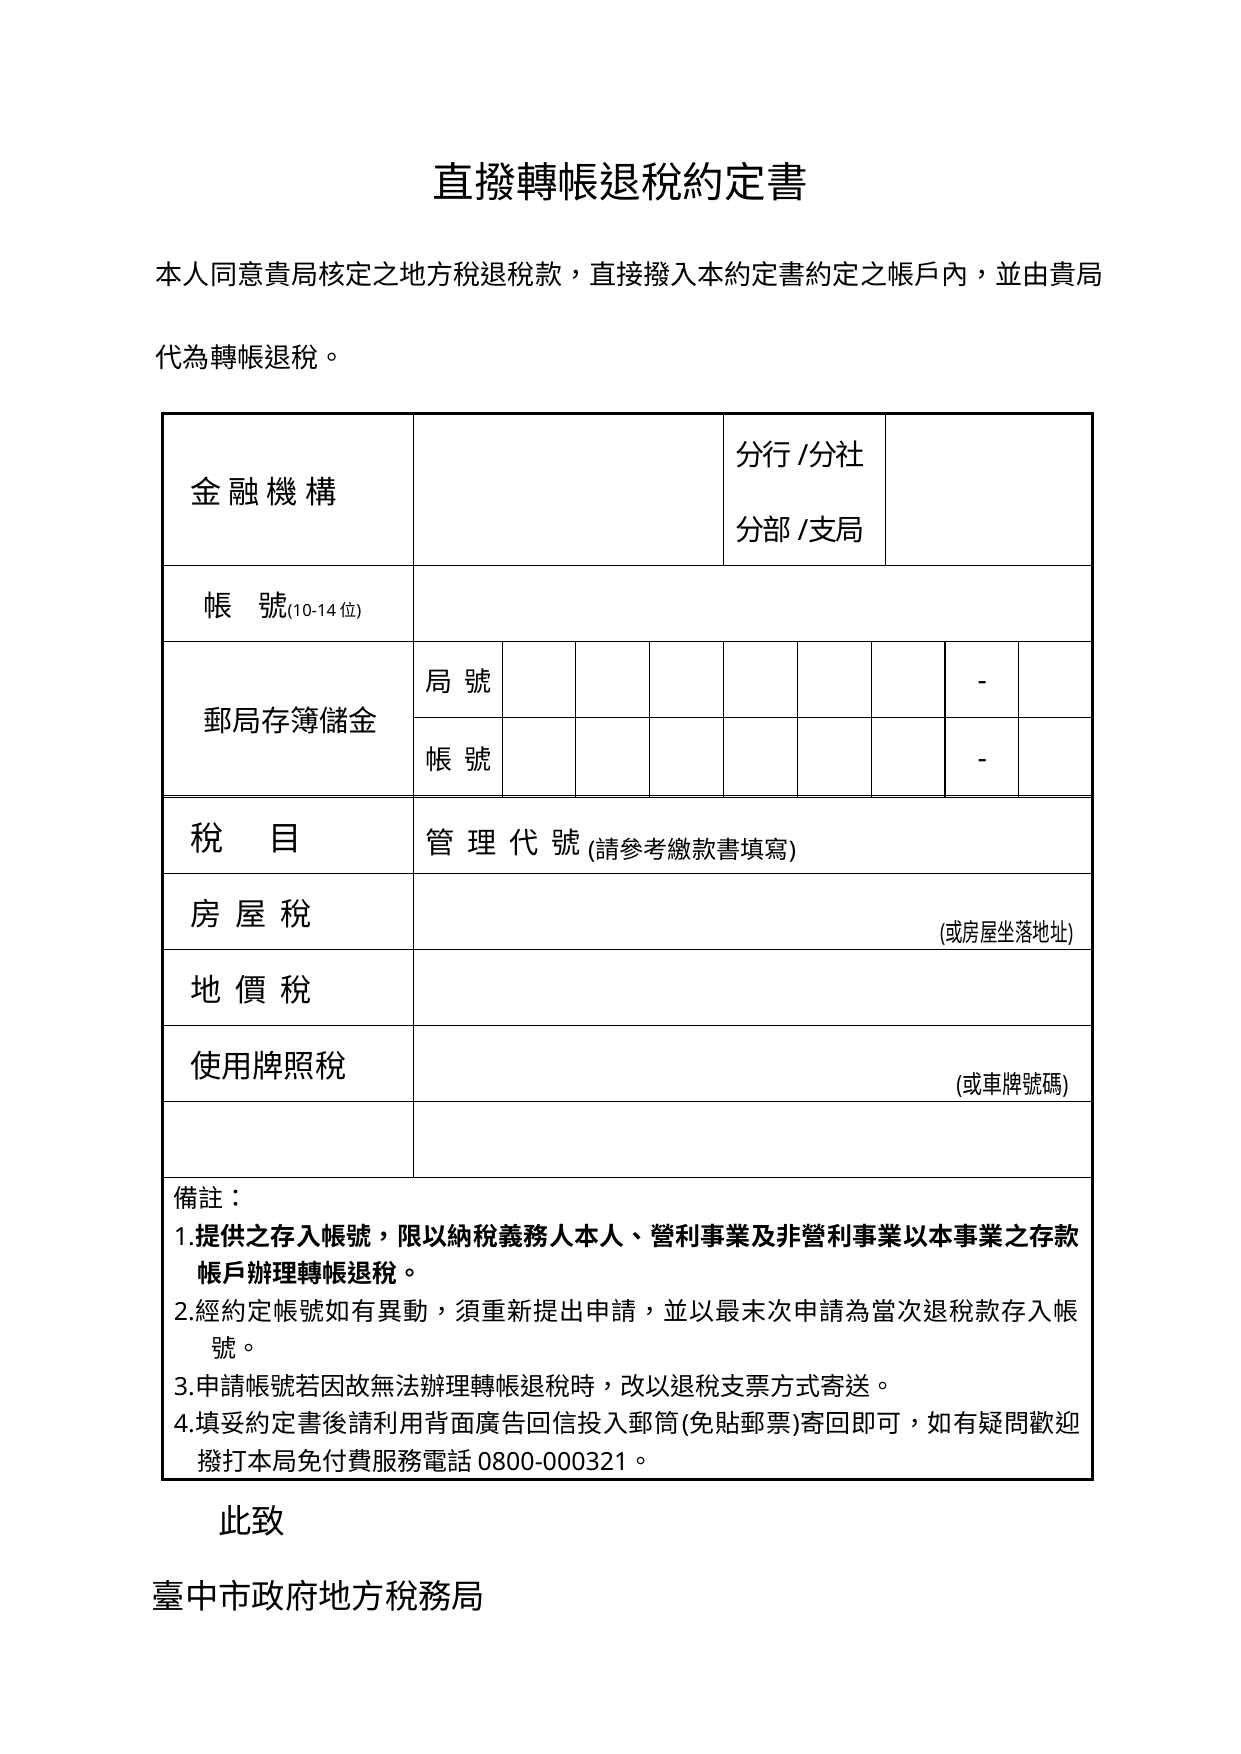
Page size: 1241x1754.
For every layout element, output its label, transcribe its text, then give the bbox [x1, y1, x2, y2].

table_cell 房 屋 稅 [164, 874, 413, 949]
table_cell (或車牌號碼) [915, 1026, 1091, 1101]
table_cell [503, 718, 575, 795]
table_cell [798, 642, 871, 717]
table_cell 局號 [414, 642, 502, 717]
table_cell [414, 1102, 915, 1177]
table_cell [414, 566, 1091, 641]
table_cell [414, 1026, 915, 1101]
table_cell [164, 1102, 413, 1177]
table_cell 使用牌照稅 [164, 1026, 413, 1101]
table_cell 備註： 提供之存入帳號，限以納稅義務人本人、營利事業及非營利事業以本事業之存款帳戶辦理轉帳退稅。 經約定帳號如有異動，須重新提出申請，並以最末次申請為當次退稅款存入帳號。 申請帳號若因故無法辦理轉帳退稅時，改以退稅支票方式寄送。 填妥約定書後請利用背面廣告回信投入郵筒(免貼郵票)寄回即可，如有疑問歡迎撥打本局免付費服務電話0800-000321。 [164, 1178, 1091, 1478]
table_cell [503, 642, 575, 717]
text 臺中市政府地方稅務局 [118, 1556, 1122, 1631]
table_cell 帳號 [414, 718, 502, 795]
text 直撥轉帳退稅約定書 [118, 142, 1122, 217]
table_cell (或房屋坐落地址) [915, 874, 1091, 949]
table_header [886, 415, 1091, 565]
table_cell [872, 718, 944, 795]
table_cell [414, 950, 915, 1025]
table_cell [414, 874, 915, 949]
table_cell [724, 718, 797, 795]
table_cell 郵局存簿儲金 [164, 642, 413, 795]
table_cell [1019, 642, 1091, 717]
table_cell [872, 642, 944, 717]
table_cell [650, 718, 723, 795]
table_cell [724, 642, 797, 717]
table_cell 管 理 代 號 (請參考繳款書填寫) [414, 798, 1091, 873]
table_cell [1019, 718, 1091, 795]
table_cell 地 價 稅 [164, 950, 413, 1025]
table_header 金 融 機 構 [164, 415, 413, 565]
table_cell 稅 目 [164, 798, 413, 873]
text 此致 [118, 1481, 1122, 1556]
table_cell [798, 718, 871, 795]
table_header [414, 415, 723, 565]
text 代為轉帳退稅。 [156, 318, 1122, 393]
table_cell - [946, 718, 1018, 795]
table_cell [576, 642, 649, 717]
table_cell [576, 718, 649, 795]
table_cell [650, 642, 723, 717]
table_cell - [946, 642, 1018, 717]
text 本人同意貴局核定之地方稅退稅款，直接撥入本約定書約定之帳戶內，並由貴局 [156, 235, 1122, 310]
table_cell [915, 950, 1091, 1025]
table_cell 帳 號(10-14位) [164, 566, 413, 641]
table_cell [915, 1102, 1091, 1177]
table_header 分行 /分社 分部 /支局 [724, 415, 885, 565]
